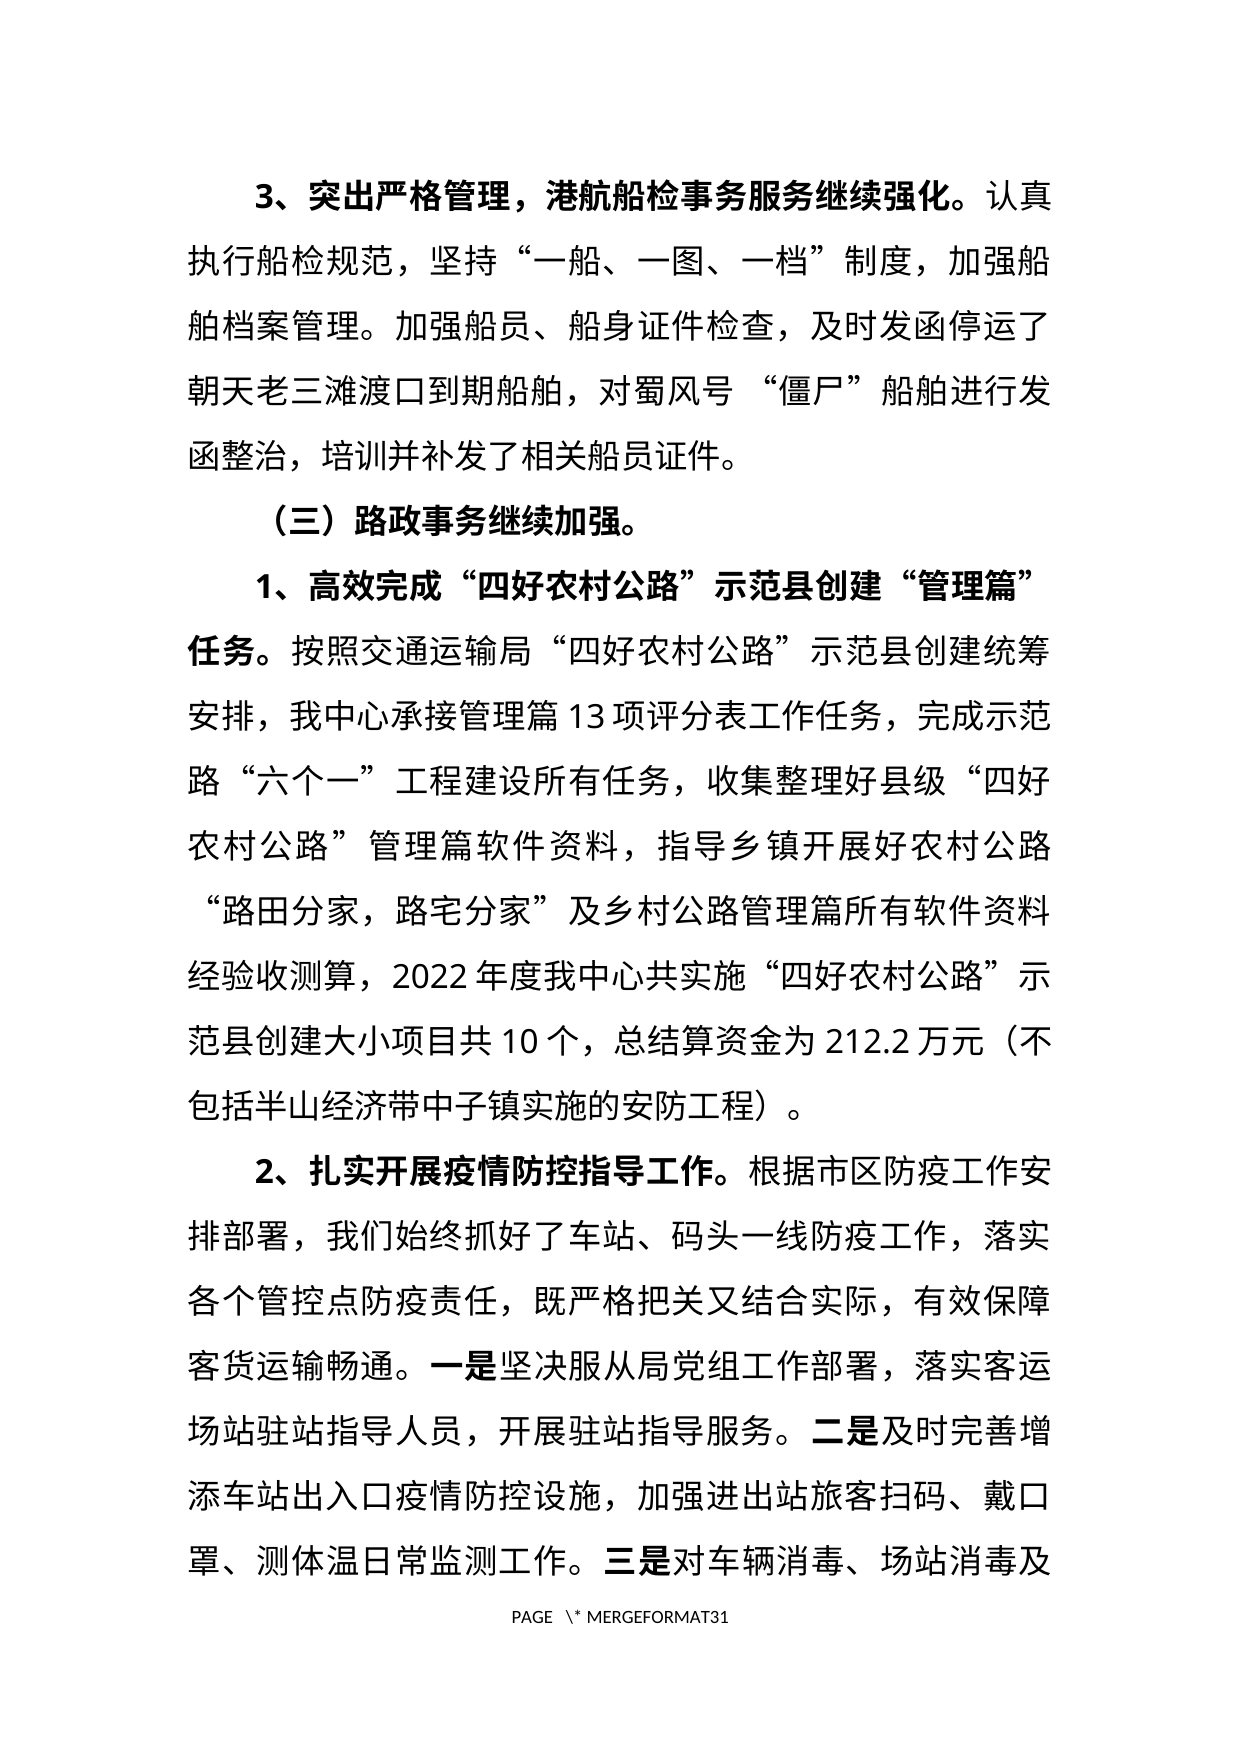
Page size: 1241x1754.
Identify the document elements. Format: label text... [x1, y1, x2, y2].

text （三）路政事务继续加强。 [187, 487, 1053, 552]
text 1、高效完成“四好农村公路”示范县创建“管理篇”任务。按照交通运输局“四好农村公路”示范县创建统筹安排，我中心承接管理篇13项评分表工作任务，完成示范路“六个一”工程建设所有任务，收集整理好县级“四好农村公路”管理篇软件资料，指导乡镇开展好农村公路“路田分家，路宅分家”及乡村公路管理篇所有软件资料。经验收测算，2022年度我中心共实施“四好农村公路”示范县创建大小项目共10个，总结算资金为212.2万元（不包括半山经济带中子镇实施的安防工程）。 [187, 552, 1053, 1137]
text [187, 1137, 1053, 1592]
text 3、突出严格管理，港航船检事务服务继续强化。认真执行船检规范，坚持“一船、一图、一档”制度，加强船舶档案管理。加强船员、船身证件检查，及时发函停运了朝天老三滩渡口到期船舶，对蜀风号 “僵尸”船舶进行发函整治，培训并补发了相关船员证件。 [187, 162, 1053, 487]
